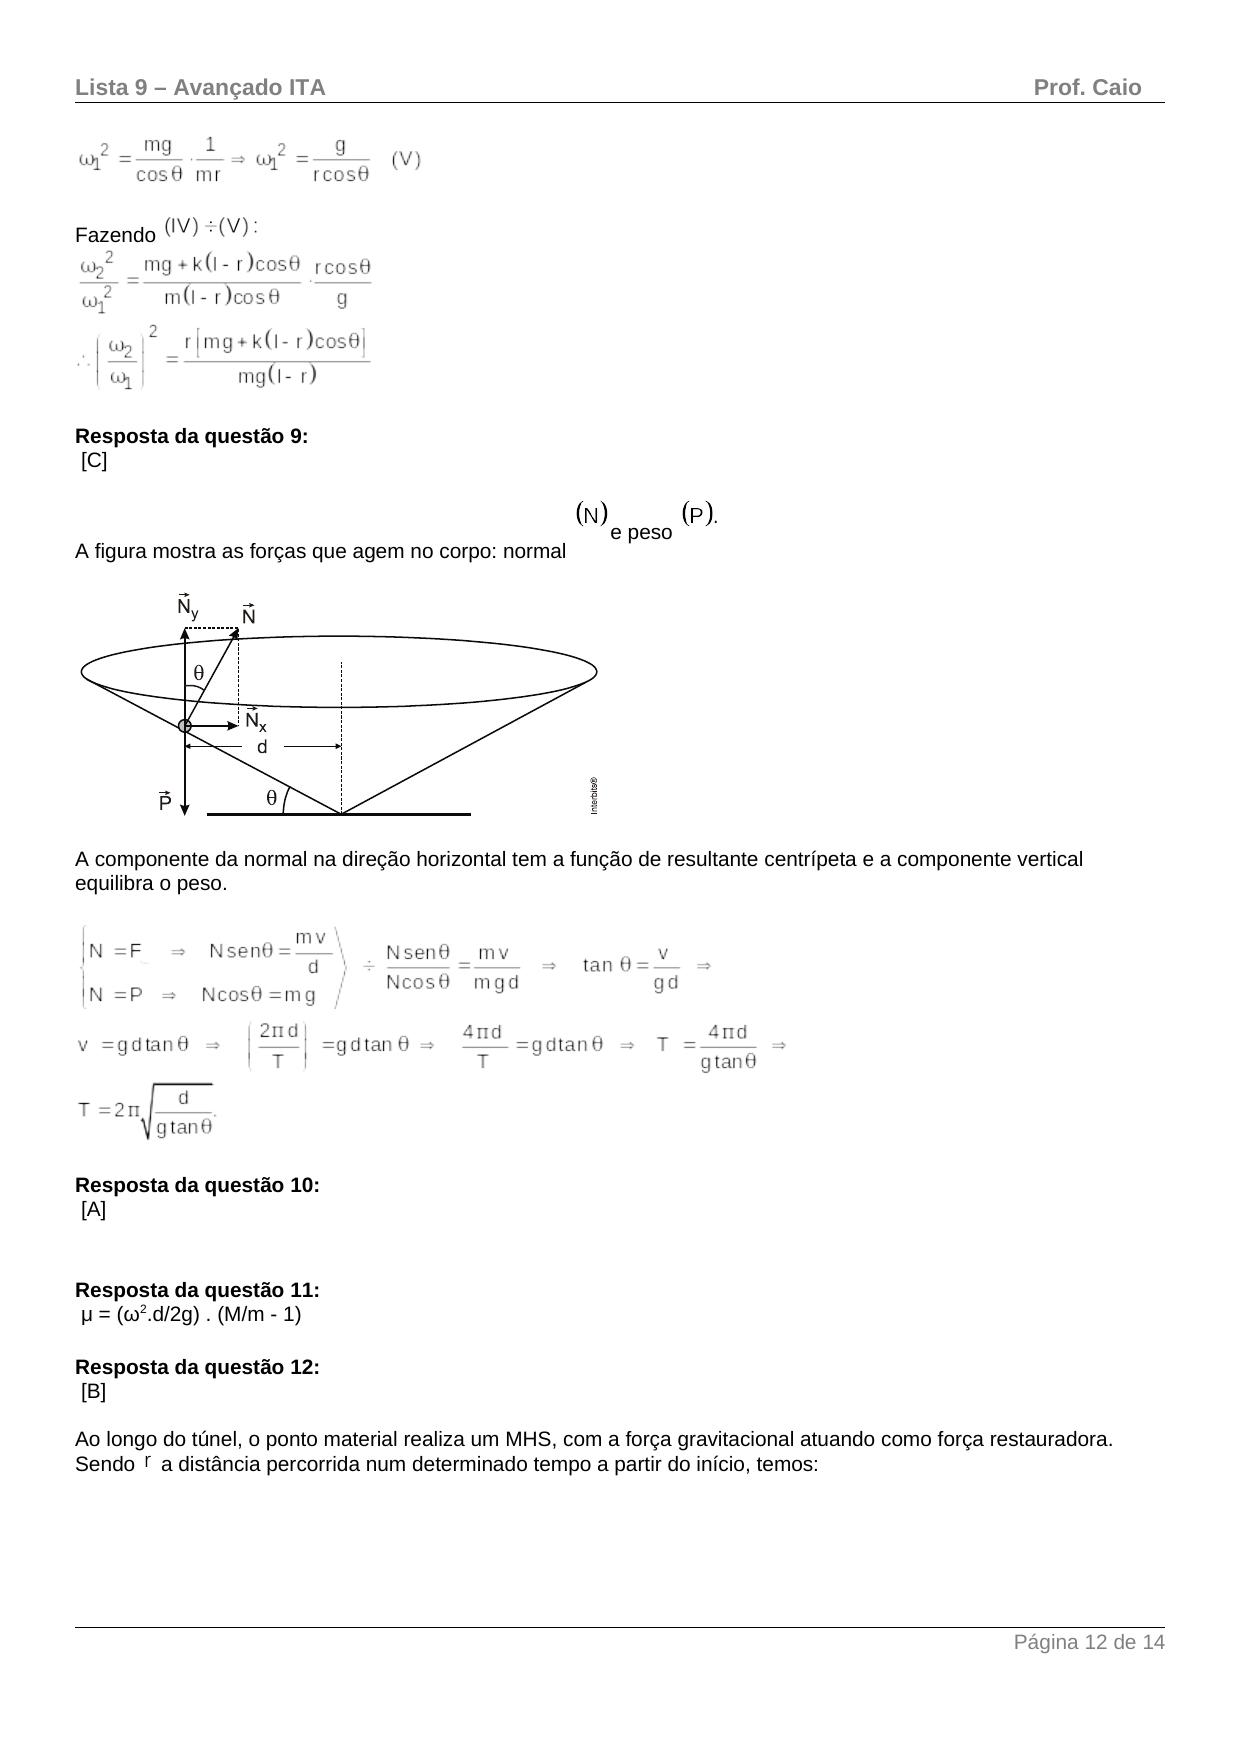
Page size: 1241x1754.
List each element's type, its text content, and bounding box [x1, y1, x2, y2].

text A componente da normal na direção horizontal tem a função de resultante centrípeta e a componente vertical equilibra o peso. [75, 847, 1165, 895]
text Resposta da questão 9: [C] [75, 424, 1165, 472]
text Resposta da questão 10: [A] [75, 1173, 1165, 1221]
text Resposta da questão 12: [B] [75, 1355, 1165, 1403]
text Resposta da questão 11: μ = (ω2.d/2g) . (M/m - 1) [75, 1278, 1165, 1326]
text A figura mostra as forças que agem no corpo: normal e peso [75, 496, 1165, 563]
text Fazendo [75, 211, 1165, 247]
text Ao longo do túnel, o ponto material realiza um MHS, com a força gravitacional atuando como força restauradora. Sendo a distância percorrida num determinado tempo a partir do início, temos: [75, 1427, 1165, 1475]
